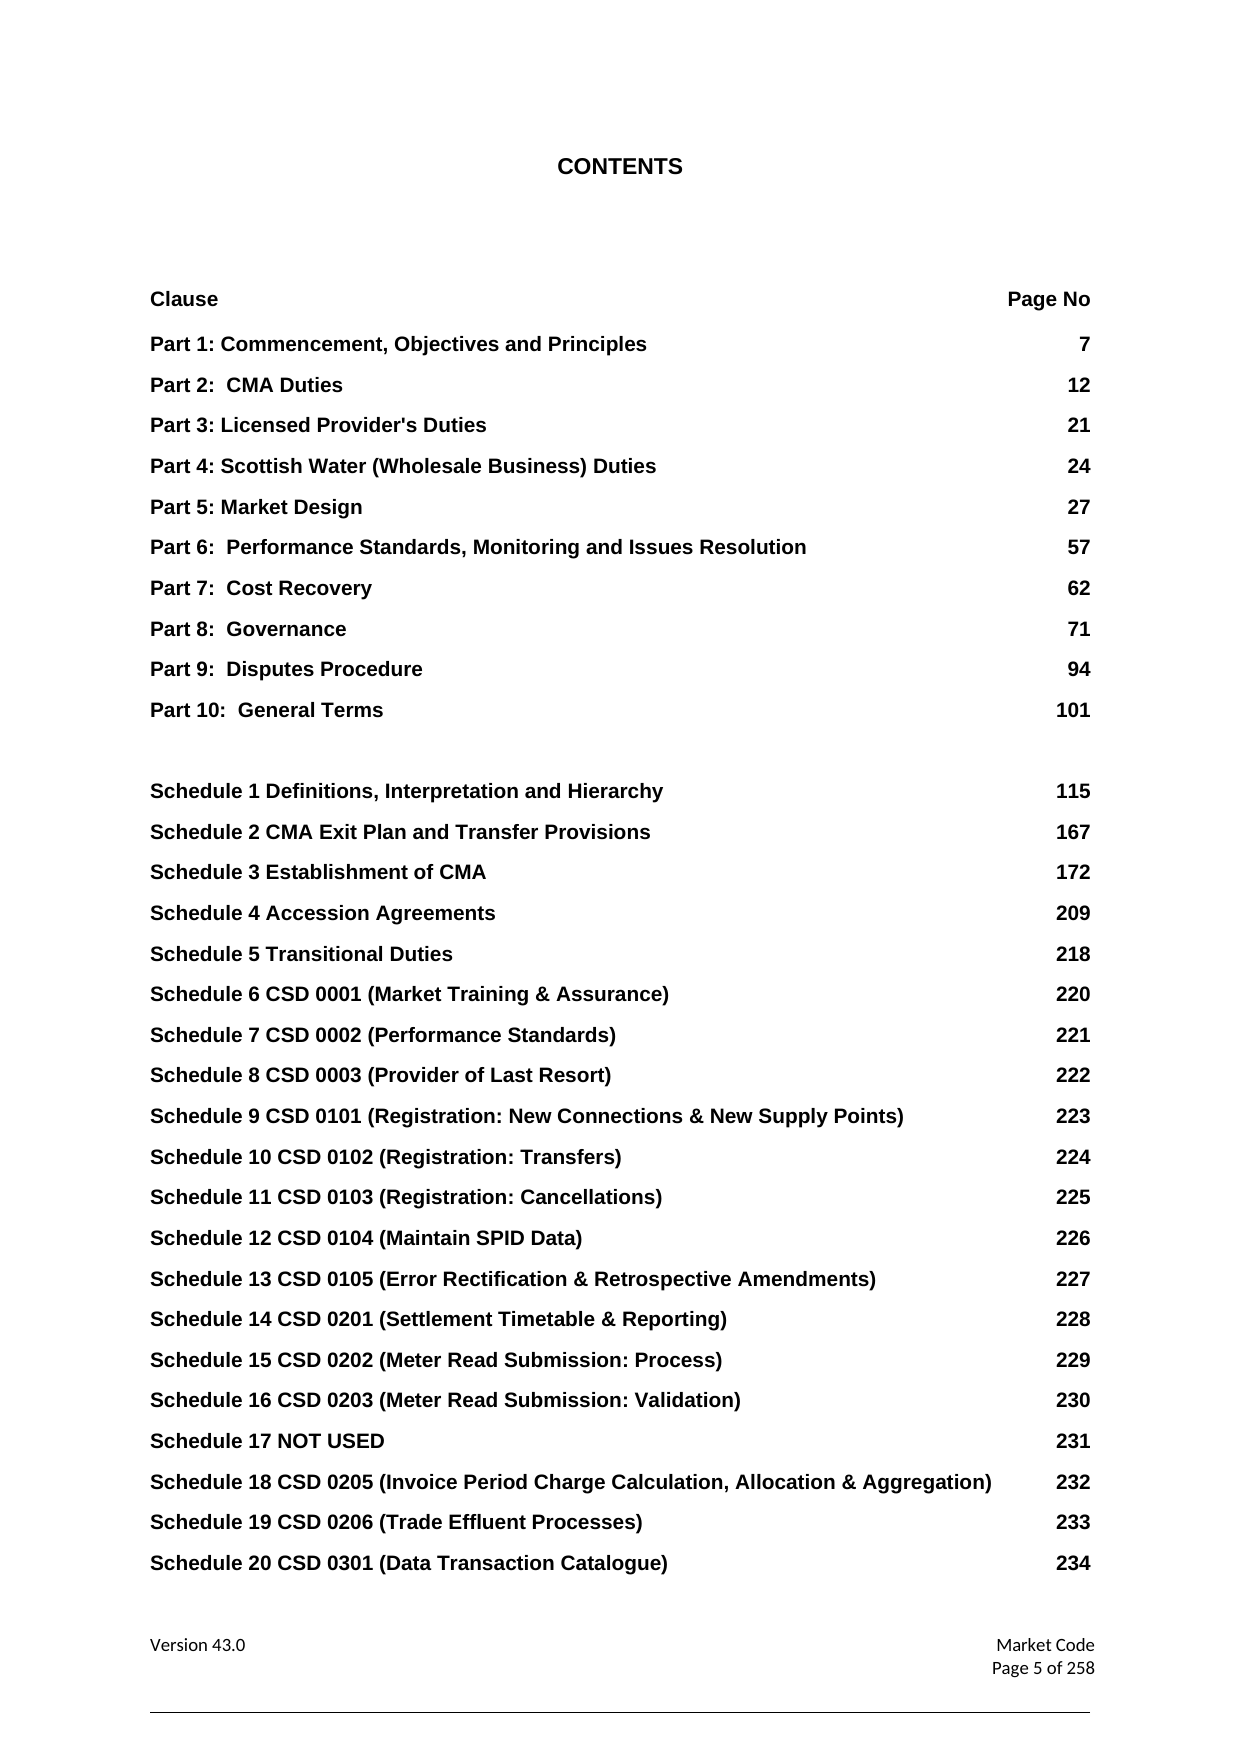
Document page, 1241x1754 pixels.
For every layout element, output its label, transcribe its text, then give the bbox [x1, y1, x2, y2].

text Schedule 17 NOT USED 231 [150, 1429, 1090, 1453]
text Schedule 2 CMA Exit Plan and Transfer Provisions 167 [150, 819, 1090, 843]
text Part 2: CMA Duties 12 [150, 373, 1090, 397]
text Clause Page No [150, 270, 1090, 315]
text Schedule 20 CSD 0301 (Data Transaction Catalogue) 234 [150, 1551, 1090, 1575]
text Schedule 7 CSD 0002 (Performance Standards) 221 [150, 1023, 1090, 1047]
text Schedule 9 CSD 0101 (Registration: New Connections & New Supply Points) 223 [150, 1104, 1090, 1128]
text Schedule 13 CSD 0105 (Error Rectification & Retrospective Amendments) 227 [150, 1266, 1090, 1290]
text Schedule 5 Transitional Duties 218 [150, 941, 1090, 965]
text Part 4: Scottish Water (Wholesale Business) Duties 24 [150, 454, 1090, 478]
text Schedule 18 CSD 0205 (Invoice Period Charge Calculation, Allocation & Aggregation) 232 [150, 1469, 1090, 1493]
text Schedule 11 CSD 0103 (Registration: Cancellations) 225 [150, 1185, 1090, 1209]
text Schedule 16 CSD 0203 (Meter Read Submission: Validation) 230 [150, 1388, 1090, 1412]
text Schedule 4 Accession Agreements 209 [150, 901, 1090, 925]
text Schedule 3 Establishment of CMA 172 [150, 860, 1090, 884]
text Schedule 19 CSD 0206 (Trade Effluent Processes) 233 [150, 1510, 1090, 1534]
text Schedule 14 CSD 0201 (Settlement Timetable & Reporting) 228 [150, 1307, 1090, 1331]
text Schedule 1 Definitions, Interpretation and Hierarchy 115 [150, 779, 1090, 803]
text Schedule 6 CSD 0001 (Market Training & Assurance) 220 [150, 982, 1090, 1006]
text Part 7: Cost Recovery 62 [150, 576, 1090, 600]
text Part 9: Disputes Procedure 94 [150, 657, 1090, 681]
text Schedule 12 CSD 0104 (Maintain SPID Data) 226 [150, 1226, 1090, 1250]
text Part 8: Governance 71 [150, 616, 1090, 640]
text CONTENTS [150, 153, 1090, 179]
text Part 1: Commencement, Objectives and Principles 7 [150, 332, 1090, 356]
text Schedule 10 CSD 0102 (Registration: Transfers) 224 [150, 1144, 1090, 1168]
text Part 10: General Terms 101 [150, 698, 1090, 722]
text Schedule 15 CSD 0202 (Meter Read Submission: Process) 229 [150, 1348, 1090, 1372]
text Part 5: Market Design 27 [150, 494, 1090, 518]
text Part 6: Performance Standards, Monitoring and Issues Resolution 57 [150, 535, 1090, 559]
text Schedule 8 CSD 0003 (Provider of Last Resort) 222 [150, 1063, 1090, 1087]
text Part 3: Licensed Provider's Duties 21 [150, 413, 1090, 437]
